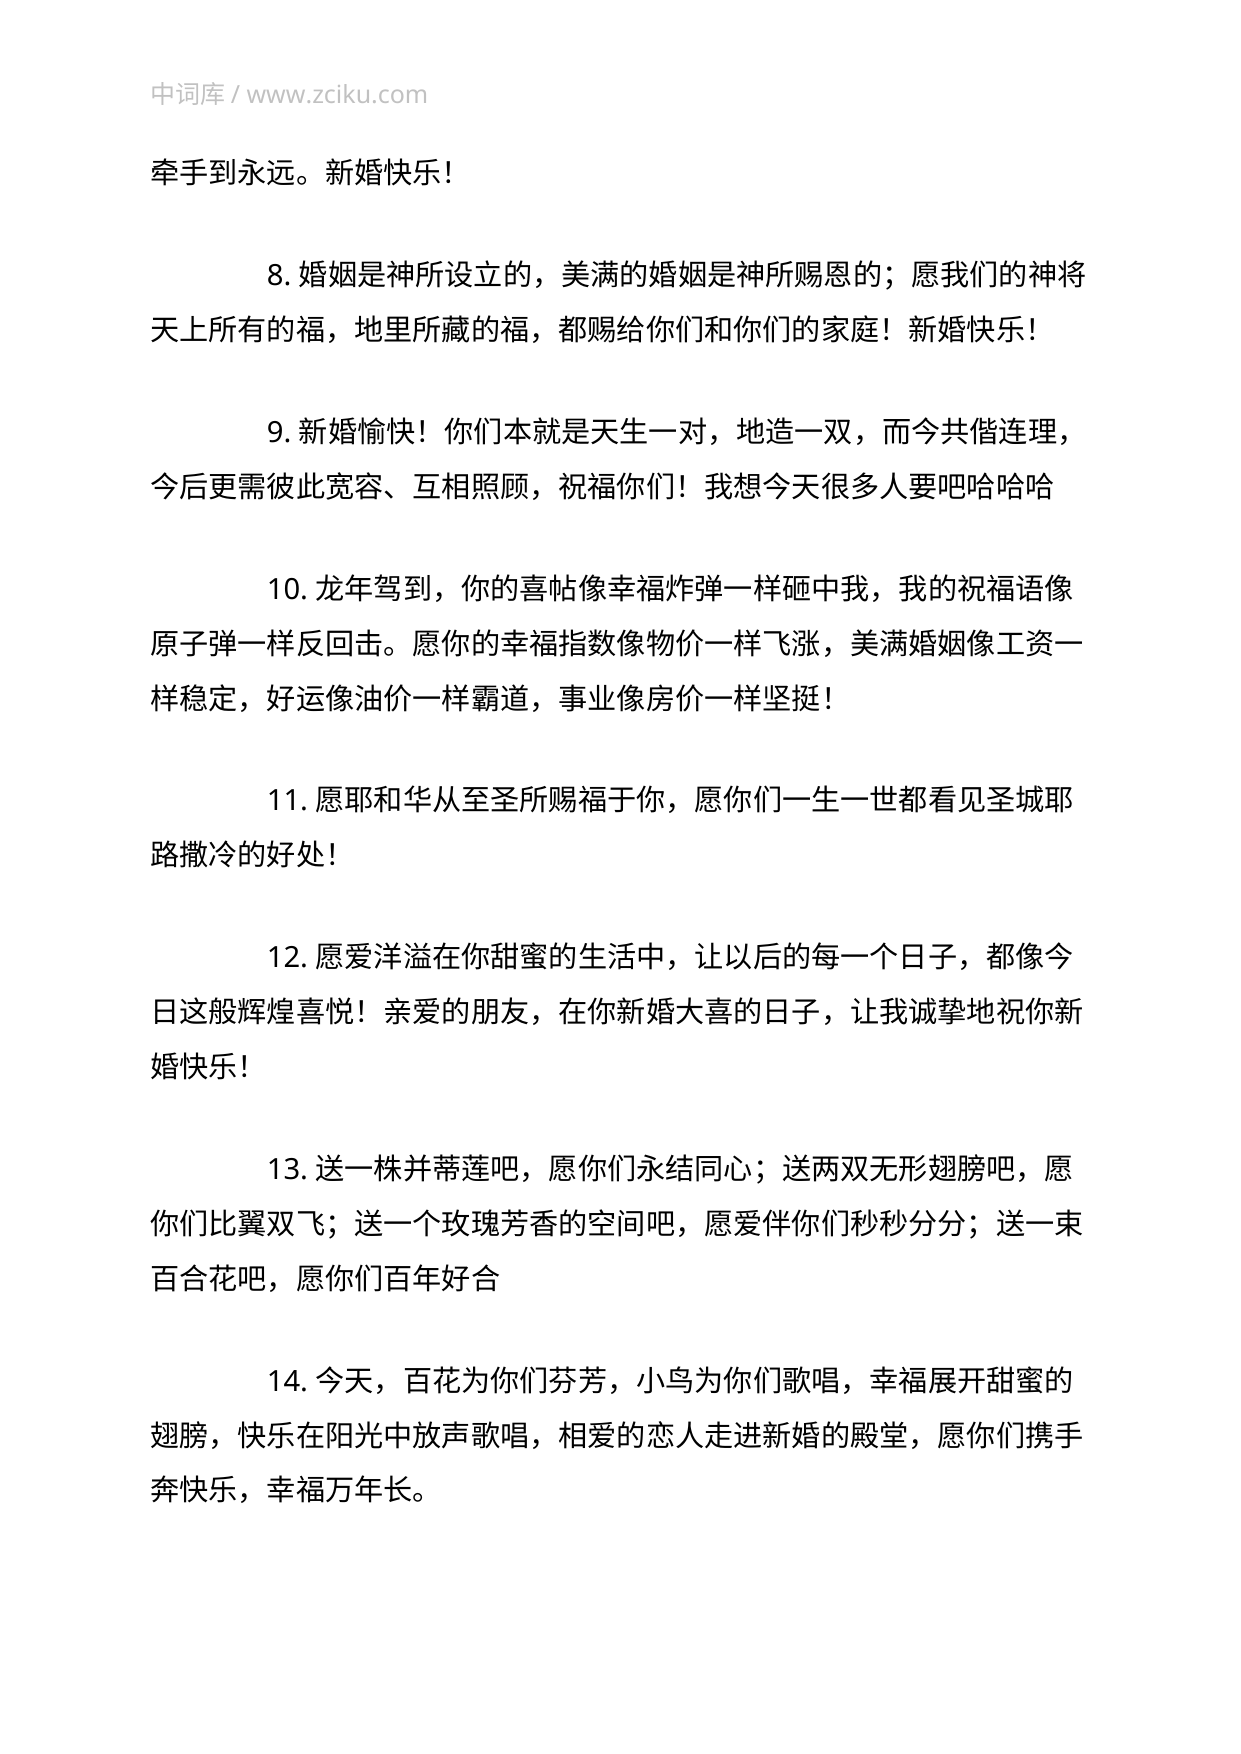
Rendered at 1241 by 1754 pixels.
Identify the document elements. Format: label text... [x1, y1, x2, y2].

text 12. 愿爱洋溢在你甜蜜的生活中，让以后的每一个日子，都像今日这般辉煌喜悦！亲爱的朋友，在你新婚大喜的日子，让我诚挚地祝你新婚快乐！ [150, 934, 1090, 1086]
text 14. 今天，百花为你们芬芳，小鸟为你们歌唱，幸福展开甜蜜的翅膀，快乐在阳光中放声歌唱，相爱的恋人走进新婚的殿堂，愿你们携手奔快乐，幸福万年长。 [150, 1357, 1090, 1509]
text 13. 送一株并蒂莲吧，愿你们永结同心；送两双无形翅膀吧，愿你们比翼双飞；送一个玫瑰芳香的空间吧，愿爱伴你们秒秒分分；送一束百合花吧，愿你们百年好合 [150, 1145, 1090, 1298]
text 8. 婚姻是神所设立的，美满的婚姻是神所赐恩的；愿我们的神将天上所有的福，地里所藏的福，都赐给你们和你们的家庭！新婚快乐！ [150, 252, 1090, 349]
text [150, 150, 1090, 192]
text 9. 新婚愉快！你们本就是天生一对，地造一双，而今共偕连理，今后更需彼此宽容、互相照顾，祝福你们！我想今天很多人要吧哈哈哈 [150, 408, 1090, 506]
text 11. 愿耶和华从至圣所赐福于你，愿你们一生一世都看见圣城耶路撒冷的好处！ [150, 777, 1090, 874]
text 10. 龙年驾到，你的喜帖像幸福炸弹一样砸中我，我的祝福语像原子弹一样反回击。愿你的幸福指数像物价一样飞涨，美满婚姻像工资一样稳定，好运像油价一样霸道，事业像房价一样坚挺！ [150, 565, 1090, 717]
